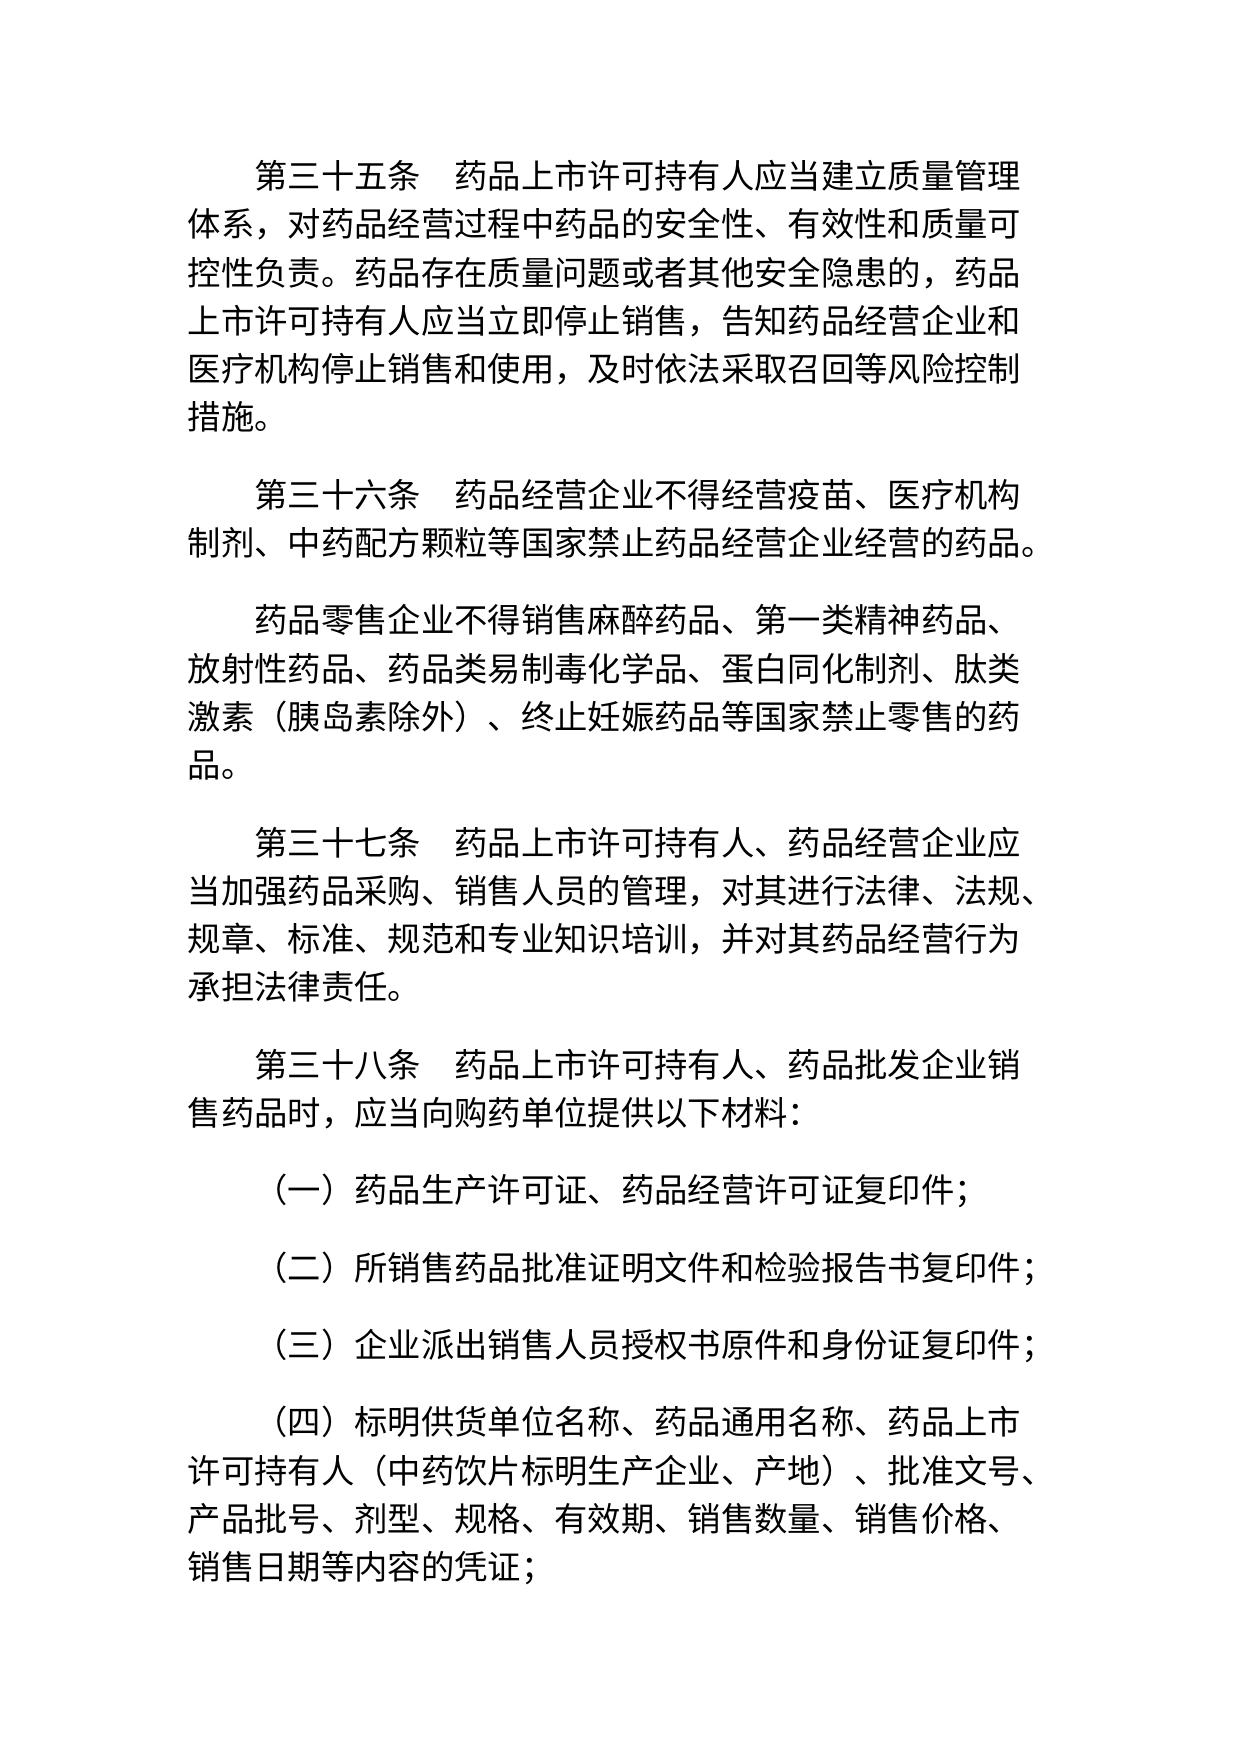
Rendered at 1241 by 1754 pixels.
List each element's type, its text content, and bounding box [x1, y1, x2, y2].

text 药品零售企业不得销售麻醉药品、第一类精神药品、放射性药品、药品类易制毒化学品、蛋白同化制剂、肽类激素（胰岛素除外）、终止妊娠药品等国家禁止零售的药品。 [187, 594, 1053, 787]
text 第三十五条 药品上市许可持有人应当建立质量管理体系，对药品经营过程中药品的安全性、有效性和质量可控性负责。药品存在质量问题或者其他安全隐患的，药品上市许可持有人应当立即停止销售，告知药品经营企业和医疗机构停止销售和使用，及时依法采取召回等风险控制措施。 [187, 150, 1053, 439]
text （三）企业派出销售人员授权书原件和身份证复印件； [187, 1319, 1053, 1367]
text （四）标明供货单位名称、药品通用名称、药品上市许可持有人（中药饮片标明生产企业、产地）、批准文号、产品批号、剂型、规格、有效期、销售数量、销售价格、销售日期等内容的凭证； [187, 1396, 1053, 1589]
text （二）所销售药品批准证明文件和检验报告书复印件； [187, 1241, 1053, 1289]
text 第三十六条 药品经营企业不得经营疫苗、医疗机构制剂、中药配方颗粒等国家禁止药品经营企业经营的药品。 [187, 468, 1053, 565]
text 第三十八条 药品上市许可持有人、药品批发企业销售药品时，应当向购药单位提供以下材料： [187, 1038, 1053, 1135]
text （一）药品生产许可证、药品经营许可证复印件； [187, 1164, 1053, 1212]
text 第三十七条 药品上市许可持有人、药品经营企业应当加强药品采购、销售人员的管理，对其进行法律、法规、规章、标准、规范和专业知识培训，并对其药品经营行为承担法律责任。 [187, 816, 1053, 1009]
